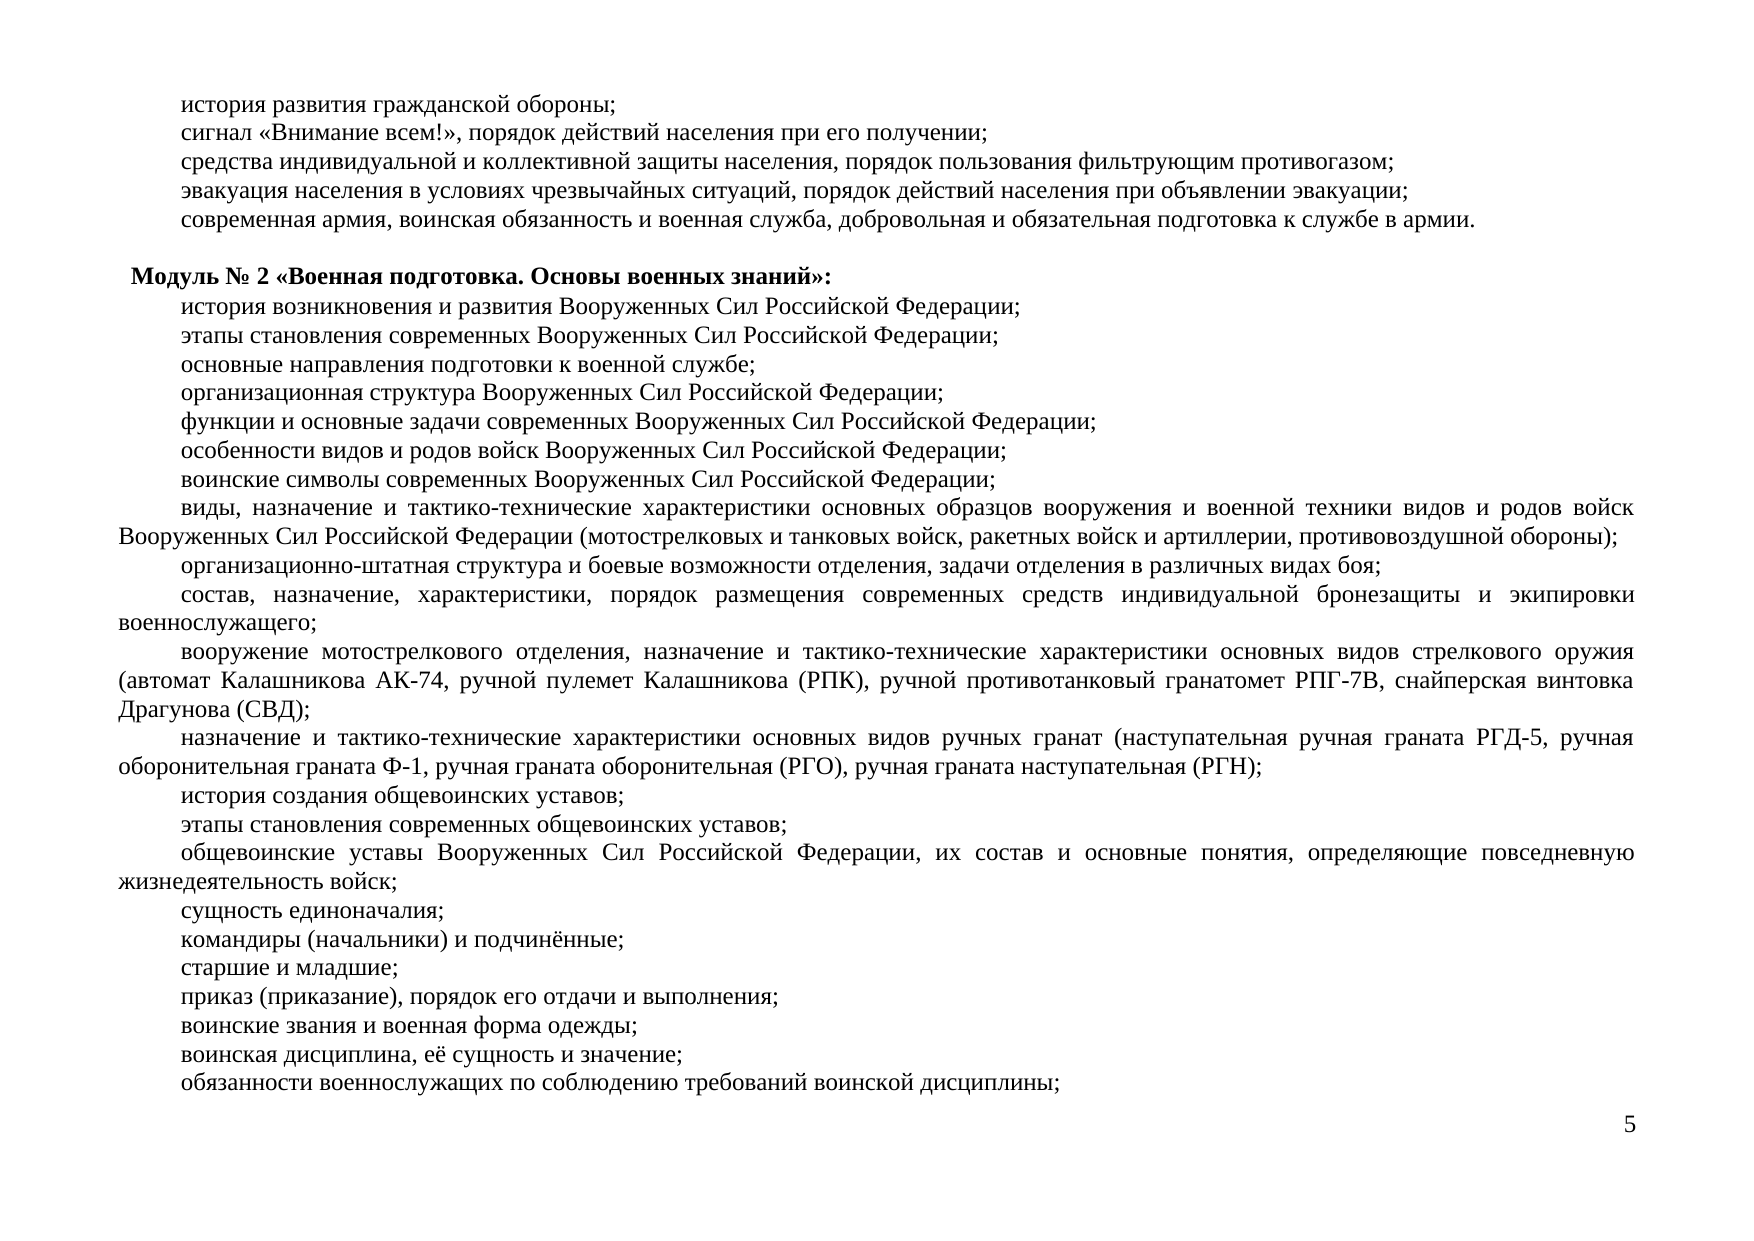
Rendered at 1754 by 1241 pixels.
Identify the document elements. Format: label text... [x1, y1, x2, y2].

text сущность единоначалия; [118, 895, 1636, 924]
text командиры (начальники) и подчинённые; [118, 924, 1636, 952]
text виды, назначение и тактико-технические характеристики основных образцов вооружения и военной техники видов и родов войск Вооруженных Сил Российской Федерации (мотострелковых и танковых войск, ракетных войск и артиллерии, противовоздушной обороны); [118, 492, 1636, 550]
text воинская дисциплина, её сущность и значение; [118, 1039, 1636, 1067]
text назначение и тактико-технические характеристики основных видов ручных гранат (наступательная ручная граната РГД-5, ручная оборонительная граната Ф-1, ручная граната оборонительная (РГО), ручная граната наступательная (РГН); [118, 722, 1636, 780]
text функции и основные задачи современных Вооруженных Сил Российской Федерации; [118, 406, 1636, 435]
text Модуль № 2 «Военная подготовка. Основы военных знаний»: [131, 261, 1636, 290]
text сигнал «Внимание всем!», порядок действий населения при его получении; [118, 117, 1636, 146]
text основные направления подготовки к военной службе; [118, 349, 1636, 377]
text современная армия, воинская обязанность и военная служба, добровольная и обязательная подготовка к службе в армии. [118, 204, 1636, 232]
text этапы становления современных Вооруженных Сил Российской Федерации; [118, 320, 1636, 349]
text организационно-штатная структура и боевые возможности отделения, задачи отделения в различных видах боя; [118, 550, 1636, 579]
text старшие и младшие; [118, 952, 1636, 981]
text эвакуация населения в условиях чрезвычайных ситуаций, порядок действий населения при объявлении эвакуации; [118, 175, 1636, 204]
text этапы становления современных общевоинских уставов; [118, 809, 1636, 837]
text общевоинские уставы Вооруженных Сил Российской Федерации, их состав и основные понятия, определяющие повседневную жизнедеятельность войск; [118, 837, 1636, 895]
text средства индивидуальной и коллективной защиты населения, порядок пользования фильтрующим противогазом; [118, 146, 1636, 175]
text особенности видов и родов войск Вооруженных Сил Российской Федерации; [118, 435, 1636, 464]
text воинские символы современных Вооруженных Сил Российской Федерации; [118, 464, 1636, 492]
text история создания общевоинских уставов; [118, 780, 1636, 809]
text приказ (приказание), порядок его отдачи и выполнения; [118, 981, 1636, 1010]
text состав, назначение, характеристики, порядок размещения современных средств индивидуальной бронезащиты и экипировки военнослужащего; [118, 579, 1636, 636]
text история развития гражданской обороны; [118, 89, 1636, 117]
text организационная структура Вооруженных Сил Российской Федерации; [118, 377, 1636, 406]
text воинские звания и военная форма одежды; [118, 1010, 1636, 1039]
text обязанности военнослужащих по соблюдению требований воинской дисциплины; [118, 1067, 1636, 1096]
text вооружение мотострелкового отделения, назначение и тактико-технические характеристики основных видов стрелкового оружия (автомат Калашникова АК-74, ручной пулемет Калашникова (РПК), ручной противотанковый гранатомет РПГ-7В, снайперская винтовка Драгунова (СВД); [118, 636, 1636, 722]
text история возникновения и развития Вооруженных Сил Российской Федерации; [118, 291, 1636, 320]
